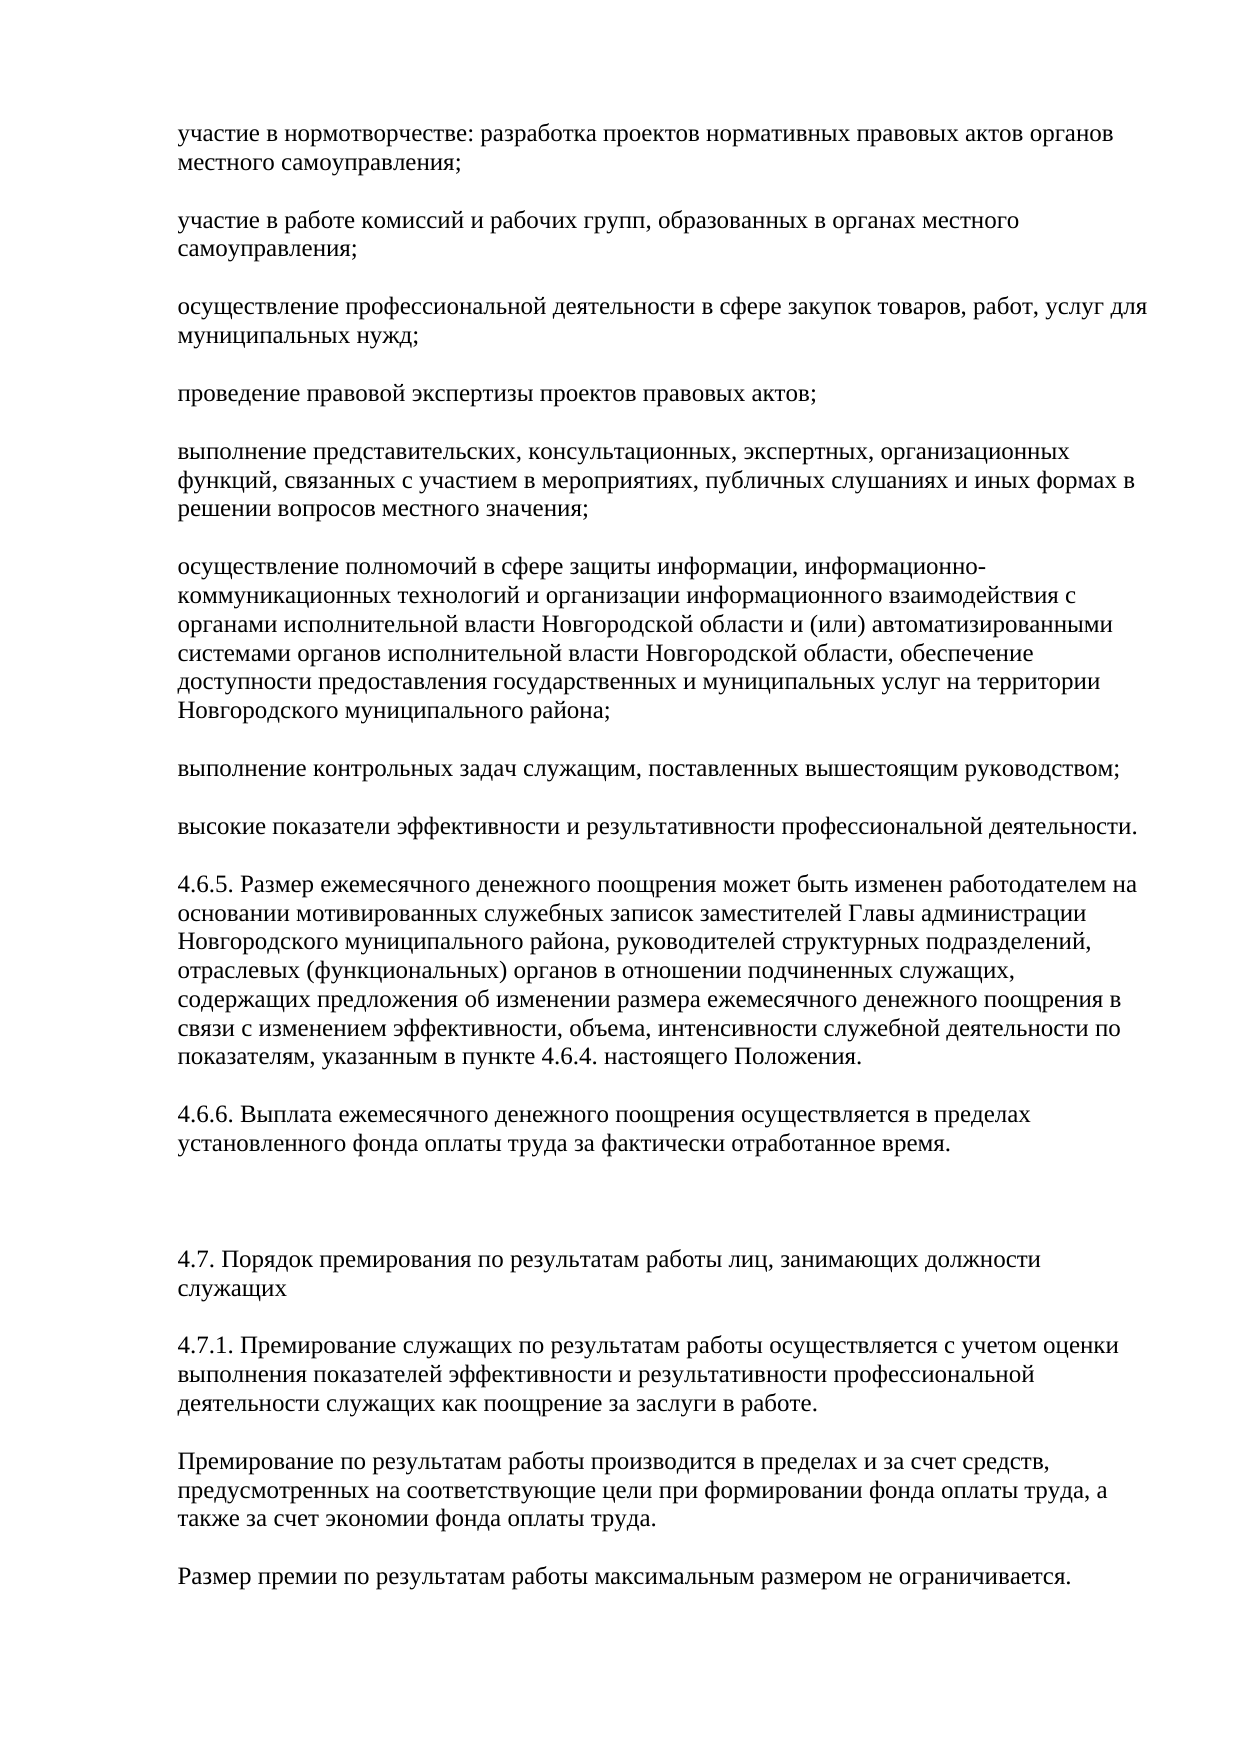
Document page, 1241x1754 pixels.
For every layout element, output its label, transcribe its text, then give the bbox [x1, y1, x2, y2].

text участие в работе комиссий и рабочих групп, образованных в органах местного самоуправления; [177, 205, 1152, 262]
text выполнение контрольных задач служащим, поставленных вышестоящим руководством; [177, 753, 1152, 782]
text 4.7.1. Премирование служащих по результатам работы осуществляется с учетом оценки выполнения показателей эффективности и результативности профессиональной деятельности служащих как поощрение за заслуги в работе. [177, 1331, 1152, 1417]
text 4.6.6. Выплата ежемесячного денежного поощрения осуществляется в пределах установленного фонда оплаты труда за фактически отработанное время. [177, 1099, 1152, 1157]
text участие в нормотворчестве: разработка проектов нормативных правовых актов органов местного самоуправления; [177, 118, 1152, 176]
text 4.7. Порядок премирования по результатам работы лиц, занимающих должности служащих [177, 1244, 1152, 1301]
text высокие показатели эффективности и результативности профессиональной деятельности. [177, 811, 1152, 840]
text 4.6.5. Размер ежемесячного денежного поощрения может быть изменен работодателем на основании мотивированных служебных записок заместителей Главы администрации Новгородского муниципального района, руководителей структурных подразделений, отраслевых (функциональных) органов в отношении подчиненных служащих, содержащих предложения об изменении размера ежемесячного денежного поощрения в связи с изменением эффективности, объема, интенсивности служебной деятельности по показателям, указанным в пункте 4.6.4. настоящего Положения. [177, 869, 1152, 1070]
text Размер премии по результатам работы максимальным размером не ограничивается. [177, 1561, 1152, 1590]
text выполнение представительских, консультационных, экспертных, организационных функций, связанных с участием в мероприятиях, публичных слушаниях и иных формах в решении вопросов местного значения; [177, 436, 1152, 522]
text осуществление профессиональной деятельности в сфере закупок товаров, работ, услуг для муниципальных нужд; [177, 291, 1152, 349]
text осуществление полномочий в сфере защиты информации, информационно-коммуникационных технологий и организации информационного взаимодействия с органами исполнительной власти Новгородской области и (или) автоматизированными системами органов исполнительной власти Новгородской области, обеспечение доступности предоставления государственных и муниципальных услуг на территории Новгородского муниципального района; [177, 551, 1152, 724]
text Премирование по результатам работы производится в пределах и за счет средств, предусмотренных на соответствующие цели при формировании фонда оплаты труда, а также за счет экономии фонда оплаты труда. [177, 1446, 1152, 1532]
text проведение правовой экспертизы проектов правовых актов; [177, 378, 1152, 407]
